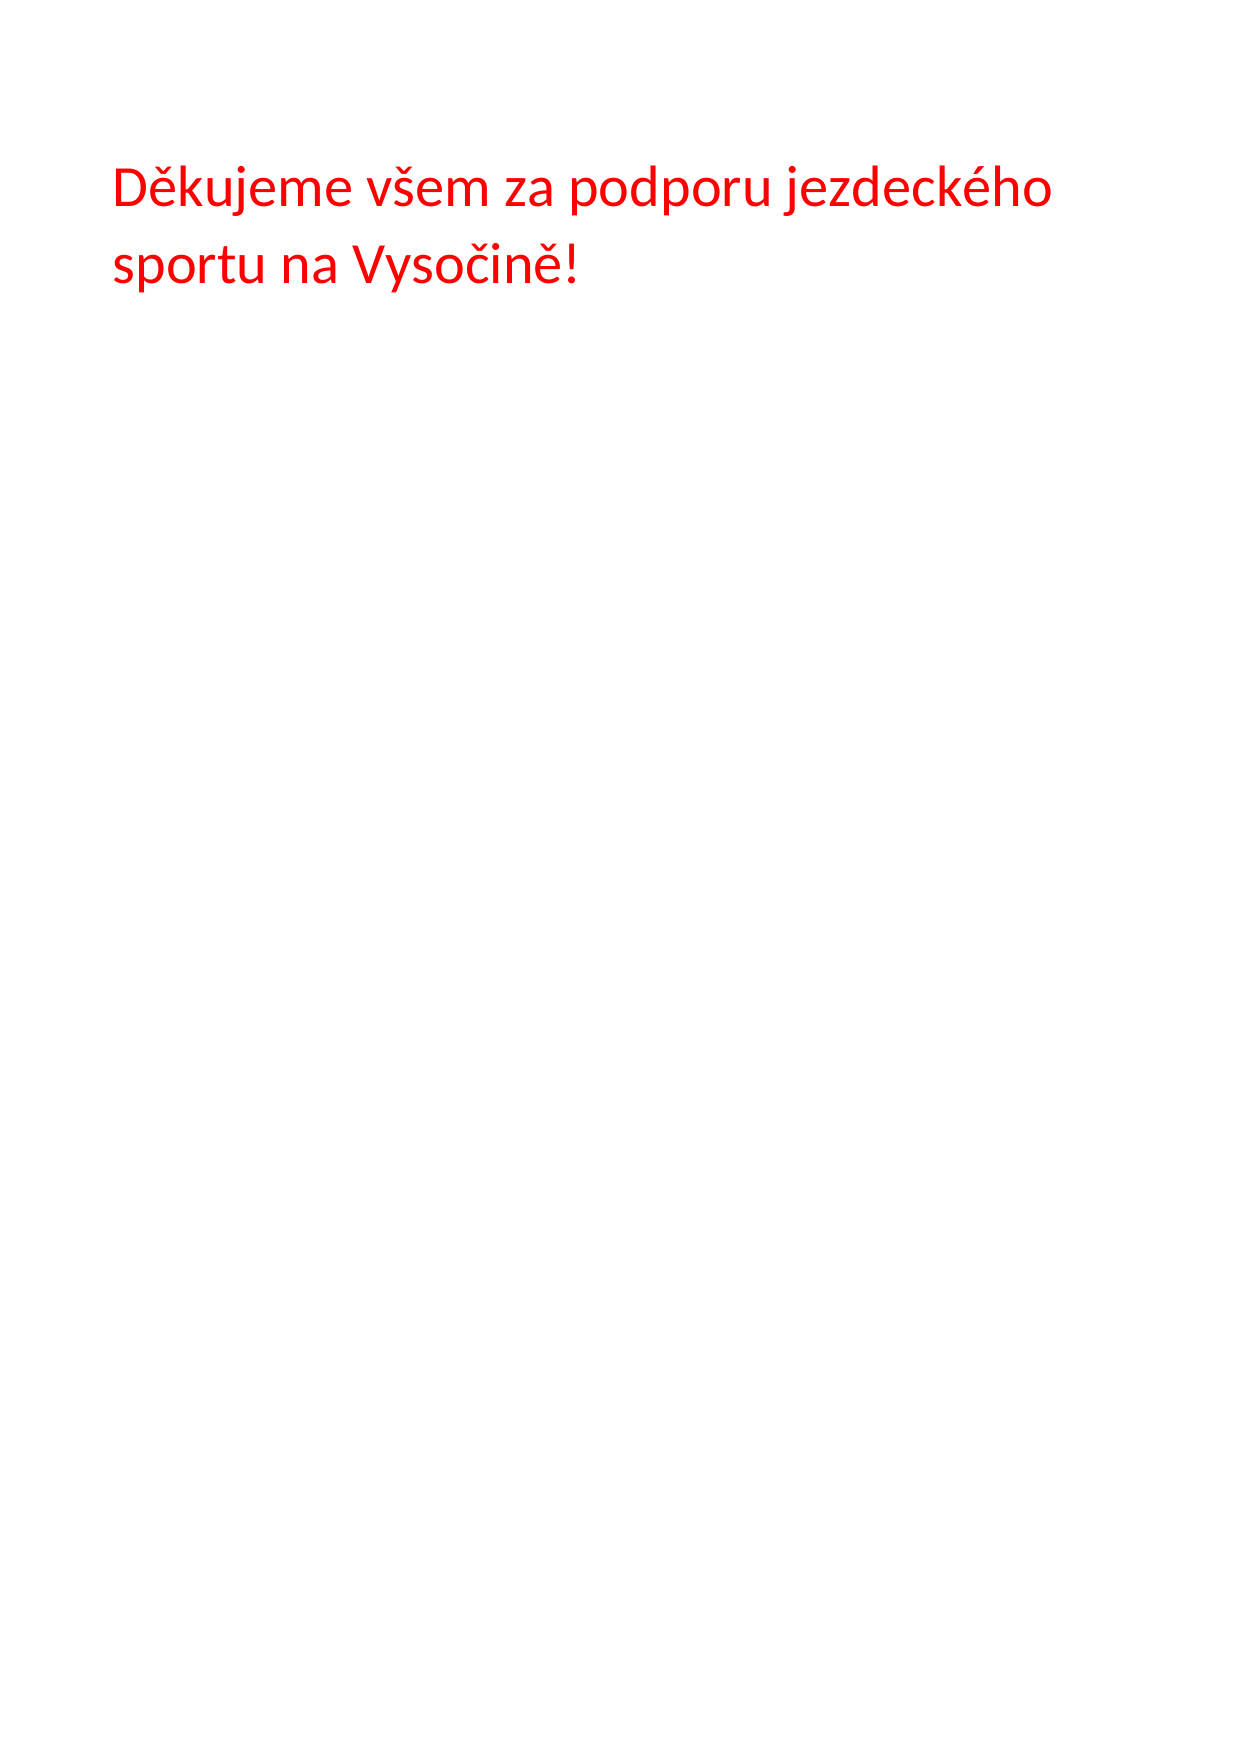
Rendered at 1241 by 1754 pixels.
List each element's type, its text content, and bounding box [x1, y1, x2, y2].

text Děkujeme všem za podporu jezdeckého sportu na Vysočině! [112, 150, 1128, 298]
